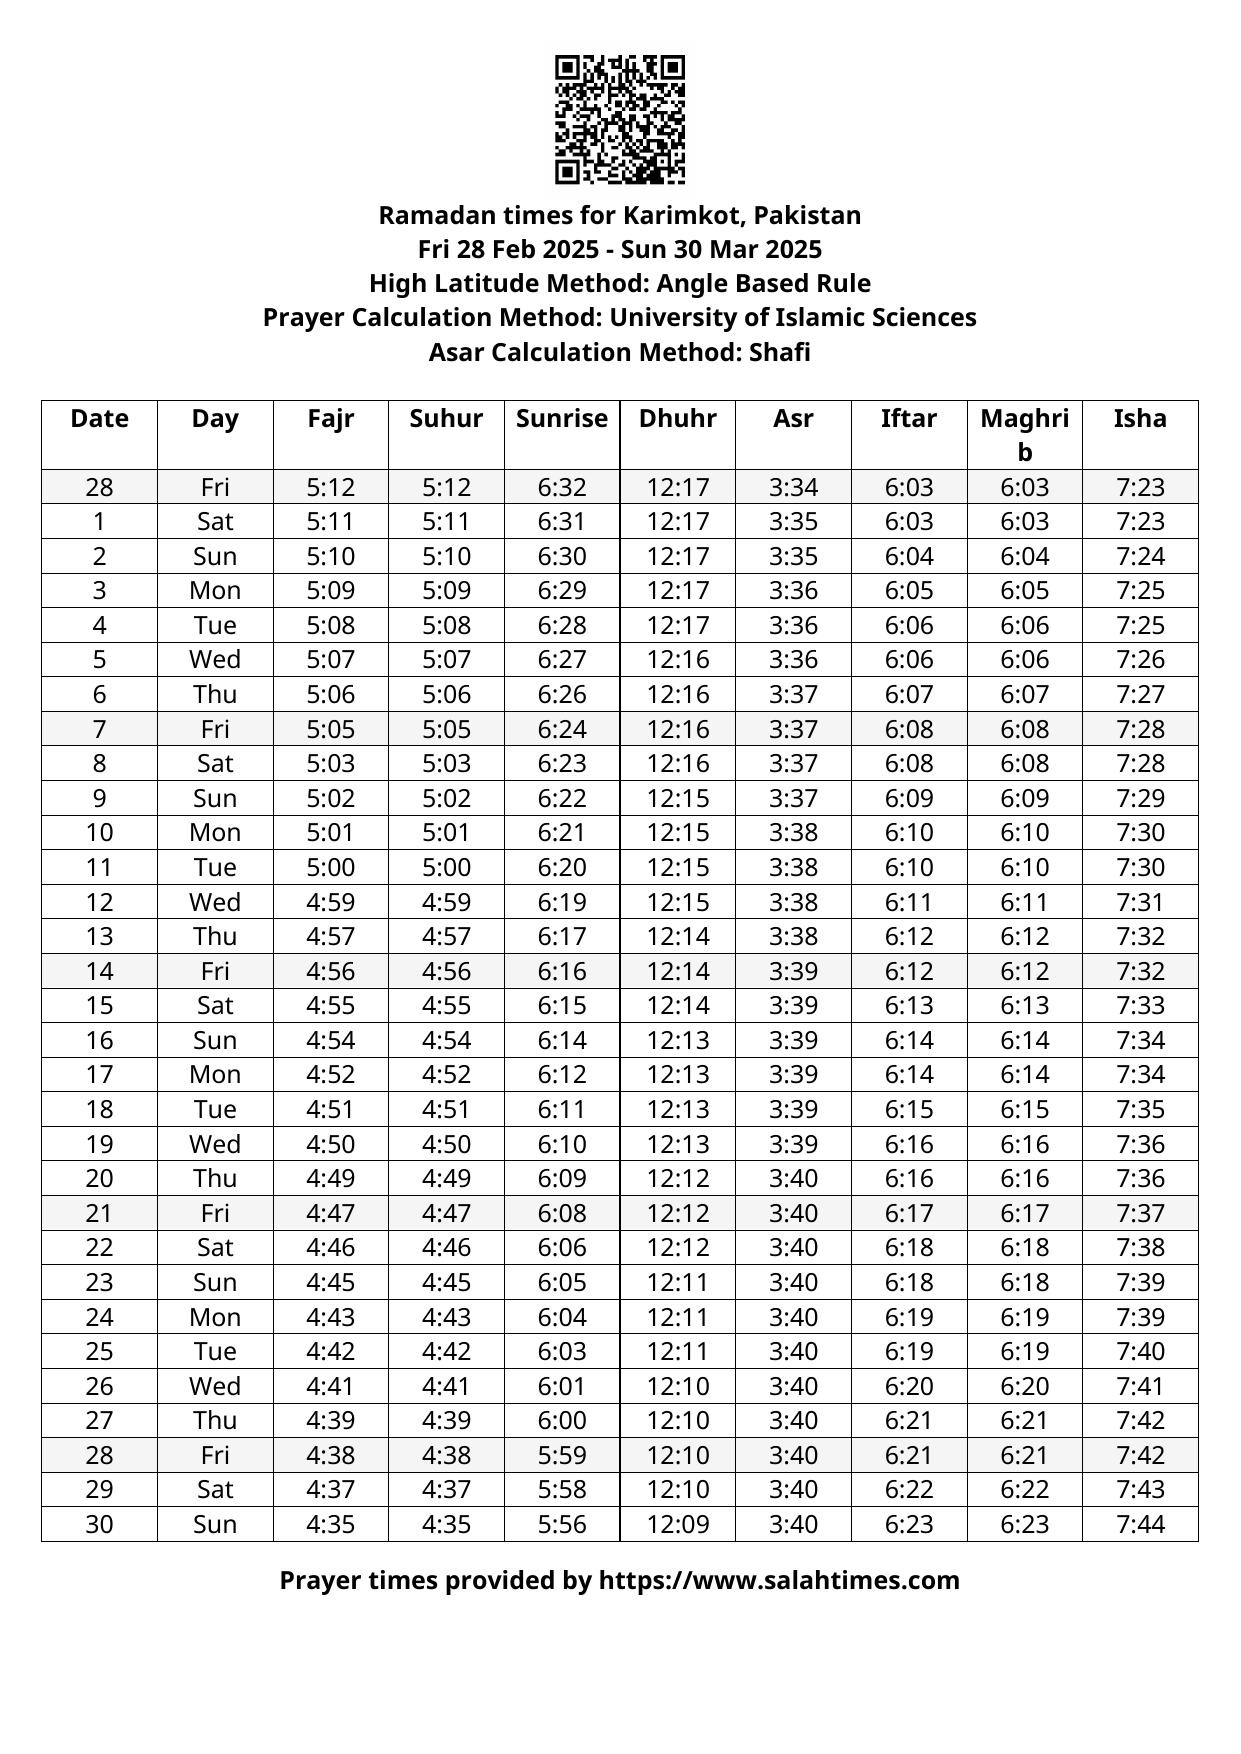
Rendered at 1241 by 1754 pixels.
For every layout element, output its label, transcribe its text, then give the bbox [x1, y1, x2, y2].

table_cell 6:20 [505, 850, 619, 884]
table_cell 6:18 [852, 1231, 967, 1264]
table_cell 6:03 [852, 504, 967, 538]
table_cell 3:39 [736, 1058, 851, 1091]
table_cell 7:31 [1083, 885, 1198, 918]
table_cell 7:39 [1083, 1300, 1198, 1333]
table_cell Sat [158, 746, 273, 780]
table_cell 6:08 [505, 1196, 619, 1229]
table_cell 3:38 [736, 850, 851, 884]
table_cell Sun [158, 1023, 273, 1057]
table_cell 5:08 [389, 608, 504, 642]
table_cell 12:15 [621, 816, 735, 849]
table_cell 7:29 [1083, 781, 1198, 814]
picture [542, 41, 699, 198]
table_cell 4:52 [274, 1058, 388, 1091]
table_cell 6:07 [852, 677, 967, 711]
table_cell 6:21 [852, 1438, 967, 1472]
table_cell 4:47 [274, 1196, 388, 1229]
table_cell 6:10 [505, 1127, 619, 1160]
table_cell 4:39 [389, 1404, 504, 1437]
table_cell Sat [158, 989, 273, 1022]
table_cell 12:10 [621, 1404, 735, 1437]
table_cell 12:17 [621, 574, 735, 607]
table_cell 3:35 [736, 504, 851, 538]
table_cell 12:15 [621, 885, 735, 918]
table_cell 4:50 [274, 1127, 388, 1160]
table_cell 12:17 [621, 539, 735, 572]
table_cell 6:19 [505, 885, 619, 918]
table_header Suhur [389, 401, 504, 469]
table_cell 19 [42, 1127, 157, 1160]
table_cell 7:23 [1083, 470, 1198, 503]
table_cell 3:37 [736, 677, 851, 711]
table_cell 4:37 [274, 1473, 388, 1506]
table_cell Sun [158, 1265, 273, 1299]
table_cell 6:19 [852, 1334, 967, 1368]
text Prayer Calculation Method: University of Islamic Sciences [42, 300, 1198, 334]
table_cell 3:40 [736, 1265, 851, 1299]
table_cell 7:25 [1083, 608, 1198, 642]
table_cell 6:29 [505, 574, 619, 607]
table_cell 7:23 [1083, 504, 1198, 538]
table_cell 12:12 [621, 1196, 735, 1229]
table_cell 3:36 [736, 608, 851, 642]
table_cell 6:18 [968, 1231, 1082, 1264]
table_cell 23 [42, 1265, 157, 1299]
table_cell 3:40 [736, 1196, 851, 1229]
table_cell 6:12 [968, 919, 1082, 953]
table_cell Tue [158, 1334, 273, 1368]
table_cell 3:39 [736, 989, 851, 1022]
table_cell 4:52 [389, 1058, 504, 1091]
table_cell 3:39 [736, 1092, 851, 1126]
table_cell 6:06 [968, 608, 1082, 642]
table_cell 6:15 [968, 1092, 1082, 1126]
table_cell 12:10 [621, 1438, 735, 1472]
table_cell 6:27 [505, 643, 619, 676]
table_cell 3:37 [736, 746, 851, 780]
table_cell 6:22 [852, 1473, 967, 1506]
table_cell 4:59 [274, 885, 388, 918]
table_cell 7:34 [1083, 1058, 1198, 1091]
text Asar Calculation Method: Shafi [42, 334, 1198, 368]
table_cell 4:42 [274, 1334, 388, 1368]
table_cell 5:07 [274, 643, 388, 676]
table_cell 4:45 [274, 1265, 388, 1299]
table_cell Sat [158, 1231, 273, 1264]
table_cell 4:59 [389, 885, 504, 918]
table_cell 12:11 [621, 1334, 735, 1368]
table_cell 30 [42, 1507, 157, 1541]
table_cell 1 [42, 504, 157, 538]
table_cell 4:45 [389, 1265, 504, 1299]
table_cell 12:17 [621, 608, 735, 642]
table_cell 6:08 [968, 746, 1082, 780]
table_cell 3:39 [736, 1023, 851, 1057]
table_cell 3:34 [736, 470, 851, 503]
table_cell Sun [158, 781, 273, 814]
table_cell 6:21 [505, 816, 619, 849]
table_cell 4:37 [389, 1473, 504, 1506]
table_cell Wed [158, 643, 273, 676]
table_cell 5:11 [389, 504, 504, 538]
table_cell 6:06 [505, 1231, 619, 1264]
table_cell 6:19 [968, 1334, 1082, 1368]
table_cell 6:03 [968, 504, 1082, 538]
table_cell 6:13 [852, 989, 967, 1022]
table_cell 6:30 [505, 539, 619, 572]
table_cell 4:35 [389, 1507, 504, 1541]
table_cell 6:14 [852, 1023, 967, 1057]
table_cell 6:32 [505, 470, 619, 503]
table_cell 5:58 [505, 1473, 619, 1506]
table_cell 3:40 [736, 1438, 851, 1472]
table_cell 4:42 [389, 1334, 504, 1368]
table_cell 12:17 [621, 470, 735, 503]
table_cell 25 [42, 1334, 157, 1368]
table_cell 7:28 [1083, 746, 1198, 780]
table_cell 6:08 [852, 746, 967, 780]
table_cell 6:21 [852, 1404, 967, 1437]
table_cell 6:04 [505, 1300, 619, 1333]
table_cell 5:06 [389, 677, 504, 711]
table_cell 6:11 [852, 885, 967, 918]
table_cell 5:10 [274, 539, 388, 572]
table_cell Tue [158, 850, 273, 884]
table_cell 6:31 [505, 504, 619, 538]
table_cell 7:25 [1083, 574, 1198, 607]
table_cell 12:15 [621, 781, 735, 814]
table_cell 16 [42, 1023, 157, 1057]
table_cell 4:50 [389, 1127, 504, 1160]
table_cell Thu [158, 677, 273, 711]
table_cell 7:38 [1083, 1231, 1198, 1264]
table_header Maghrib [968, 401, 1082, 469]
table_cell 4:54 [389, 1023, 504, 1057]
table_cell 21 [42, 1196, 157, 1229]
table_cell 12:16 [621, 746, 735, 780]
table_cell 3:39 [736, 954, 851, 987]
table_cell 6:09 [505, 1161, 619, 1195]
table_cell 5:10 [389, 539, 504, 572]
table_cell 12 [42, 885, 157, 918]
table_header Dhuhr [621, 401, 735, 469]
table_cell 4:56 [274, 954, 388, 987]
table_cell 5:01 [274, 816, 388, 849]
table_cell 12:13 [621, 1092, 735, 1126]
table_cell 12:11 [621, 1265, 735, 1299]
table_cell Thu [158, 1404, 273, 1437]
table_cell 7:32 [1083, 919, 1198, 953]
table_cell 6:15 [852, 1092, 967, 1126]
table_cell Wed [158, 1127, 273, 1160]
table_cell Fri [158, 470, 273, 503]
table_cell 6:17 [968, 1196, 1082, 1229]
table_cell 6:14 [852, 1058, 967, 1091]
table_cell 20 [42, 1161, 157, 1195]
table_cell 7:24 [1083, 539, 1198, 572]
table_cell 6:24 [505, 712, 619, 745]
table_cell 4:41 [389, 1369, 504, 1402]
table_cell 6:16 [968, 1127, 1082, 1160]
table_cell 6:04 [968, 539, 1082, 572]
table_cell 6:05 [968, 574, 1082, 607]
table_cell 6:16 [852, 1161, 967, 1195]
table_header Iftar [852, 401, 967, 469]
table_cell 5:06 [274, 677, 388, 711]
table_cell 6:22 [505, 781, 619, 814]
table_cell 7:36 [1083, 1161, 1198, 1195]
table_cell 7:34 [1083, 1023, 1198, 1057]
table_cell 5:00 [274, 850, 388, 884]
table_cell 6:16 [968, 1161, 1082, 1195]
table_cell 6:09 [852, 781, 967, 814]
table_cell 6:03 [505, 1334, 619, 1368]
table_cell 4:56 [389, 954, 504, 987]
table_cell 5:11 [274, 504, 388, 538]
table_cell 12:10 [621, 1473, 735, 1506]
table_cell Wed [158, 885, 273, 918]
table_cell 6:18 [968, 1265, 1082, 1299]
table_cell 6:01 [505, 1369, 619, 1402]
table_cell 6:16 [852, 1127, 967, 1160]
table_cell 6:05 [852, 574, 967, 607]
table_cell 3:39 [736, 1127, 851, 1160]
text Fri 28 Feb 2025 - Sun 30 Mar 2025 [42, 232, 1198, 266]
table_cell 6:21 [968, 1404, 1082, 1437]
table_cell 3:36 [736, 643, 851, 676]
table_cell Thu [158, 1161, 273, 1195]
table_cell 12:13 [621, 1023, 735, 1057]
table_cell 6:20 [968, 1369, 1082, 1402]
table_cell 6:10 [852, 816, 967, 849]
table_cell 7:42 [1083, 1438, 1198, 1472]
table_cell 17 [42, 1058, 157, 1091]
table_header Fajr [274, 401, 388, 469]
table_cell 7:36 [1083, 1127, 1198, 1160]
table_cell Fri [158, 1196, 273, 1229]
table_cell 6:12 [505, 1058, 619, 1091]
table_cell 6:19 [852, 1300, 967, 1333]
text Prayer times provided by https://www.salahtimes.com [42, 1563, 1198, 1597]
table_cell 7:37 [1083, 1196, 1198, 1229]
table_cell 6:12 [852, 954, 967, 987]
table_cell 12:09 [621, 1507, 735, 1541]
table_cell Thu [158, 919, 273, 953]
table_cell 12:10 [621, 1369, 735, 1402]
table_cell Sun [158, 1507, 273, 1541]
table_cell Mon [158, 574, 273, 607]
table_cell 14 [42, 954, 157, 987]
table_cell 5:07 [389, 643, 504, 676]
table_cell 3:40 [736, 1473, 851, 1506]
table_cell 12:16 [621, 712, 735, 745]
table_cell 7:40 [1083, 1334, 1198, 1368]
table_cell Wed [158, 1369, 273, 1402]
table_cell 6:21 [968, 1438, 1082, 1472]
table_cell 7:42 [1083, 1404, 1198, 1437]
table_cell 13 [42, 919, 157, 953]
table_header Date [42, 401, 157, 469]
table_header Isha [1083, 401, 1198, 469]
table_cell 6:23 [852, 1507, 967, 1541]
table_cell 5:59 [505, 1438, 619, 1472]
table_cell 6:07 [968, 677, 1082, 711]
table_cell 6:12 [968, 954, 1082, 987]
table_cell 4:55 [389, 989, 504, 1022]
table_cell 8 [42, 746, 157, 780]
table_cell Sat [158, 1473, 273, 1506]
table_cell 6:03 [968, 470, 1082, 503]
table_cell Fri [158, 1438, 273, 1472]
table_cell 26 [42, 1369, 157, 1402]
table_cell 6:23 [505, 746, 619, 780]
table_cell 5:05 [274, 712, 388, 745]
table_cell 6:14 [505, 1023, 619, 1057]
table_cell 3:38 [736, 885, 851, 918]
table_cell 7:27 [1083, 677, 1198, 711]
table_cell 5:00 [389, 850, 504, 884]
table_cell 12:13 [621, 1127, 735, 1160]
table_cell 6:14 [968, 1023, 1082, 1057]
table_cell 6:09 [968, 781, 1082, 814]
table_cell 7:44 [1083, 1507, 1198, 1541]
table_cell 6:14 [968, 1058, 1082, 1091]
table_cell 7:32 [1083, 954, 1198, 987]
table_cell 6:16 [505, 954, 619, 987]
table_cell 6:19 [968, 1300, 1082, 1333]
table_cell 11 [42, 850, 157, 884]
table_cell 12:14 [621, 989, 735, 1022]
text Ramadan times for Karimkot, Pakistan [42, 198, 1198, 232]
table_cell 7:28 [1083, 712, 1198, 745]
table_cell 7 [42, 712, 157, 745]
table_cell 6:10 [852, 850, 967, 884]
table_header Sunrise [505, 401, 619, 469]
table_cell 6:06 [852, 643, 967, 676]
table_cell Sun [158, 539, 273, 572]
table_cell 9 [42, 781, 157, 814]
table_cell 6:08 [852, 712, 967, 745]
table_cell 4:38 [274, 1438, 388, 1472]
table_cell 12:11 [621, 1300, 735, 1333]
table_cell 6:06 [968, 643, 1082, 676]
table_cell 5:05 [389, 712, 504, 745]
table_cell Fri [158, 712, 273, 745]
table_cell 15 [42, 989, 157, 1022]
table_cell 6:15 [505, 989, 619, 1022]
table_cell 4:57 [389, 919, 504, 953]
table_cell 28 [42, 1438, 157, 1472]
table_cell 7:39 [1083, 1265, 1198, 1299]
table_cell 24 [42, 1300, 157, 1333]
table_cell 3:40 [736, 1161, 851, 1195]
table_cell 29 [42, 1473, 157, 1506]
table_cell 6 [42, 677, 157, 711]
table_cell 12:17 [621, 504, 735, 538]
table_cell 6:13 [968, 989, 1082, 1022]
table_cell 12:16 [621, 643, 735, 676]
table_cell 4:47 [389, 1196, 504, 1229]
table_cell 12:14 [621, 919, 735, 953]
table_cell Tue [158, 1092, 273, 1126]
table_cell 4:46 [389, 1231, 504, 1264]
table_cell 6:10 [968, 850, 1082, 884]
table_cell 5:56 [505, 1507, 619, 1541]
table_cell 4:35 [274, 1507, 388, 1541]
table_cell 4:43 [274, 1300, 388, 1333]
table_cell 6:22 [968, 1473, 1082, 1506]
table_cell 6:04 [852, 539, 967, 572]
table_cell 6:17 [505, 919, 619, 953]
table_cell 4:41 [274, 1369, 388, 1402]
table_cell 3:40 [736, 1369, 851, 1402]
table_cell 12:13 [621, 1058, 735, 1091]
table_header Asr [736, 401, 851, 469]
table_cell 12:15 [621, 850, 735, 884]
table_cell 4:54 [274, 1023, 388, 1057]
table_cell 6:11 [505, 1092, 619, 1126]
table_cell 6:17 [852, 1196, 967, 1229]
table_cell 12:12 [621, 1231, 735, 1264]
table_cell Fri [158, 954, 273, 987]
table_cell 4:39 [274, 1404, 388, 1437]
table_cell 4:38 [389, 1438, 504, 1472]
table_cell Mon [158, 1300, 273, 1333]
table_cell 3:40 [736, 1507, 851, 1541]
table_cell Sat [158, 504, 273, 538]
table_cell 4:49 [274, 1161, 388, 1195]
table_cell 4:49 [389, 1161, 504, 1195]
table_cell 6:28 [505, 608, 619, 642]
table_cell 3:40 [736, 1231, 851, 1264]
table_cell 6:20 [852, 1369, 967, 1402]
table_cell 4:46 [274, 1231, 388, 1264]
table_cell 5:03 [389, 746, 504, 780]
table_cell 3:35 [736, 539, 851, 572]
table_cell 7:30 [1083, 850, 1198, 884]
table_cell 6:06 [852, 608, 967, 642]
table_cell 6:03 [852, 470, 967, 503]
table_cell 3 [42, 574, 157, 607]
table_cell 7:43 [1083, 1473, 1198, 1506]
text High Latitude Method: Angle Based Rule [42, 266, 1198, 300]
table_cell 6:12 [852, 919, 967, 953]
table_cell 5:02 [389, 781, 504, 814]
table_cell 7:33 [1083, 989, 1198, 1022]
table_cell 12:14 [621, 954, 735, 987]
table_cell 7:35 [1083, 1092, 1198, 1126]
table_cell 4:51 [389, 1092, 504, 1126]
table_cell 6:11 [968, 885, 1082, 918]
table_cell 22 [42, 1231, 157, 1264]
table_cell 5:08 [274, 608, 388, 642]
table_header Day [158, 401, 273, 469]
table_cell 3:36 [736, 574, 851, 607]
table_cell 6:00 [505, 1404, 619, 1437]
table_cell 3:40 [736, 1334, 851, 1368]
table_cell 5:01 [389, 816, 504, 849]
table_cell 4:55 [274, 989, 388, 1022]
table_cell 5:12 [274, 470, 388, 503]
table_cell 4 [42, 608, 157, 642]
table_cell 10 [42, 816, 157, 849]
table_cell 6:08 [968, 712, 1082, 745]
table_cell 7:26 [1083, 643, 1198, 676]
table_cell 4:57 [274, 919, 388, 953]
table_cell 4:51 [274, 1092, 388, 1126]
table_cell 6:23 [968, 1507, 1082, 1541]
table_cell 3:40 [736, 1300, 851, 1333]
table_cell 6:18 [852, 1265, 967, 1299]
table_cell 7:30 [1083, 816, 1198, 849]
table_cell 3:37 [736, 712, 851, 745]
table_cell 2 [42, 539, 157, 572]
table_cell 3:38 [736, 919, 851, 953]
table_cell Mon [158, 1058, 273, 1091]
table_cell 5 [42, 643, 157, 676]
table_cell 6:10 [968, 816, 1082, 849]
table_cell 5:03 [274, 746, 388, 780]
table_cell 5:09 [274, 574, 388, 607]
table_cell 12:16 [621, 677, 735, 711]
table_cell 3:40 [736, 1404, 851, 1437]
table_cell 27 [42, 1404, 157, 1437]
table_cell 3:38 [736, 816, 851, 849]
table_cell 5:09 [389, 574, 504, 607]
table_cell 6:26 [505, 677, 619, 711]
table_cell 28 [42, 470, 157, 503]
table_cell Mon [158, 816, 273, 849]
table_cell 7:41 [1083, 1369, 1198, 1402]
table_cell 12:12 [621, 1161, 735, 1195]
table_cell 18 [42, 1092, 157, 1126]
table_cell 3:37 [736, 781, 851, 814]
table_cell 6:05 [505, 1265, 619, 1299]
table_cell 5:02 [274, 781, 388, 814]
table_cell 5:12 [389, 470, 504, 503]
table_cell 4:43 [389, 1300, 504, 1333]
table_cell Tue [158, 608, 273, 642]
